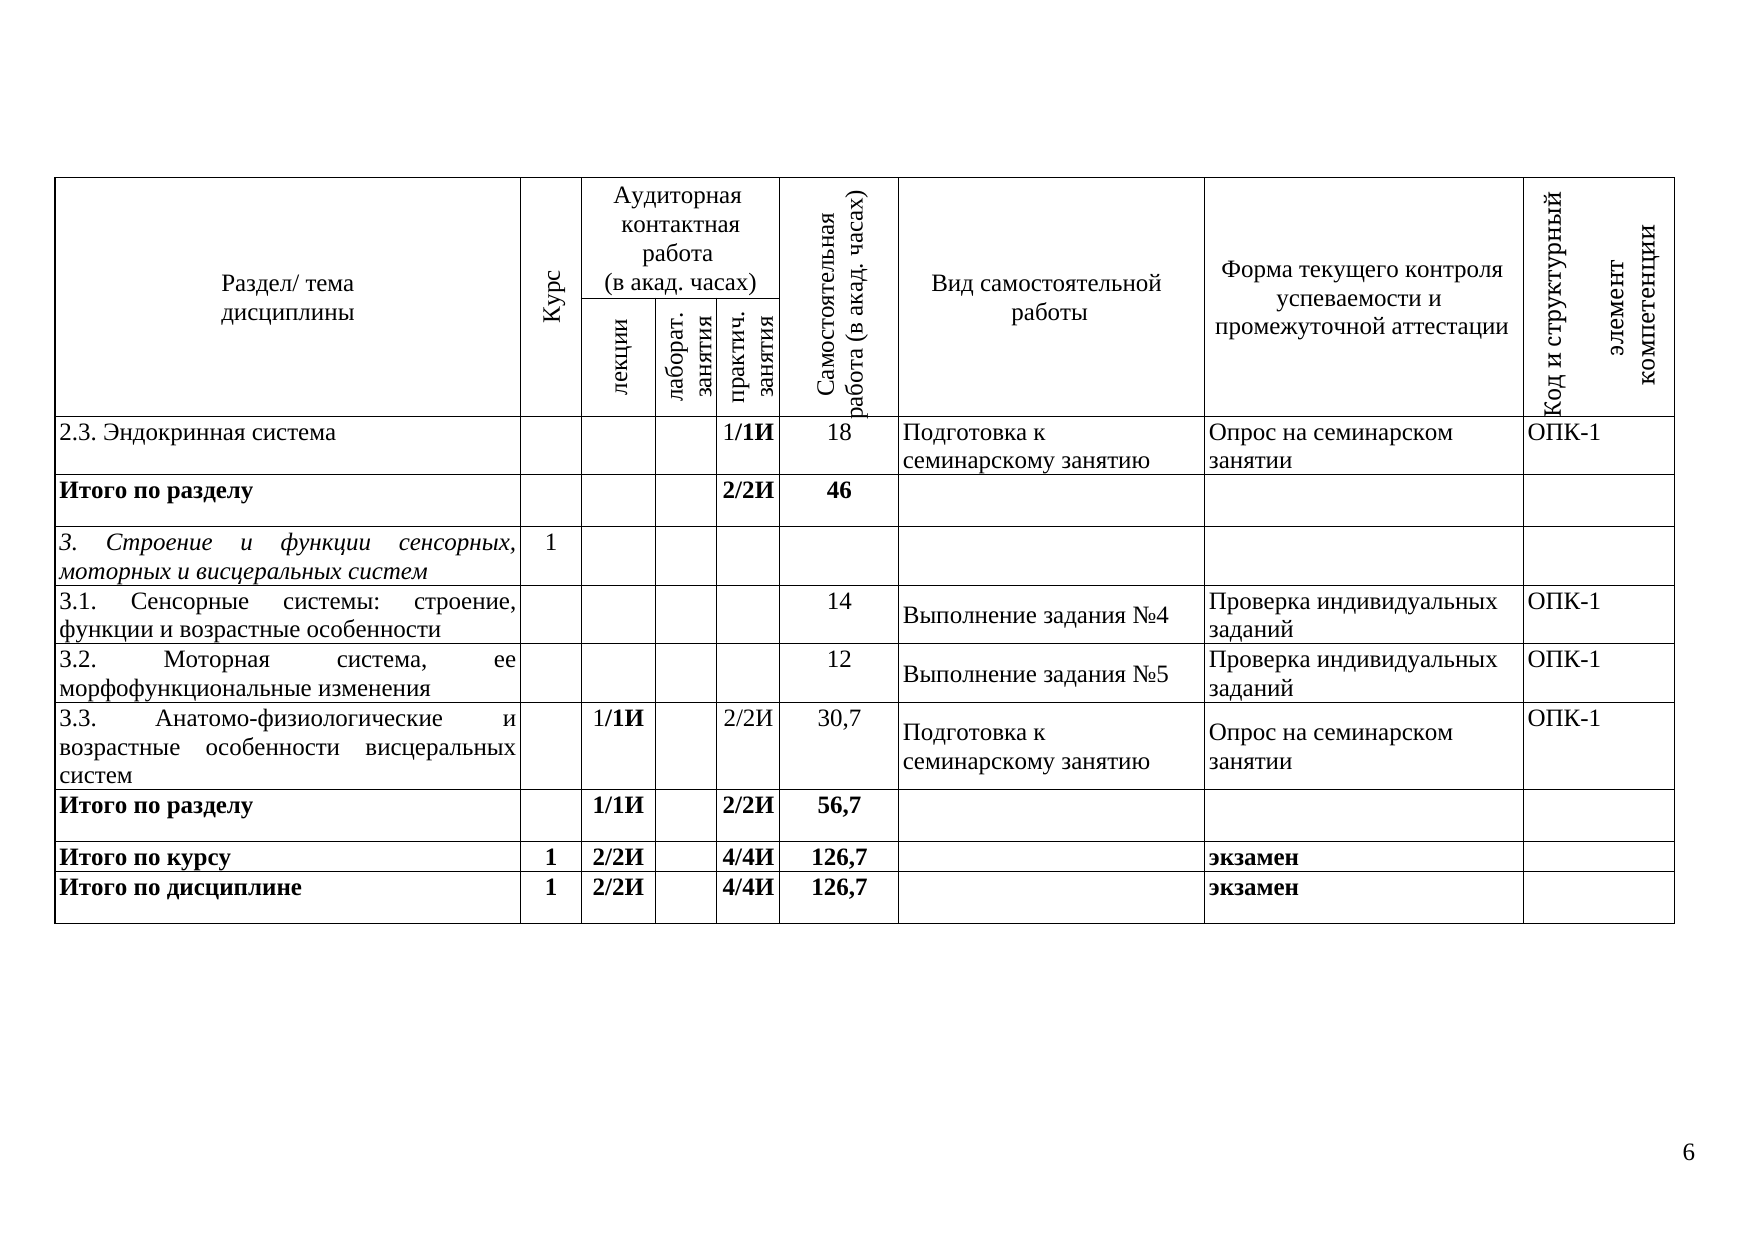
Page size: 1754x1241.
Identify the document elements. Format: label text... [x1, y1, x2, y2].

table_cell [582, 527, 655, 585]
table_cell [656, 586, 716, 643]
table_cell 30,7 [780, 703, 898, 789]
table_cell 2/2И [717, 475, 779, 526]
table_cell [656, 703, 716, 789]
table_cell 12 [780, 644, 898, 702]
table_cell 14 [780, 586, 898, 643]
table_cell Итого по разделу [56, 790, 520, 841]
table_cell 2/2И [582, 842, 655, 871]
table_cell Опрос на семинарском занятии [1205, 703, 1523, 789]
table_cell 126,7 [780, 842, 898, 871]
table_header Самостоятельная работа (в акад. часах) [780, 178, 898, 416]
table_cell 46 [780, 475, 898, 526]
table_cell Итого по разделу [56, 475, 520, 526]
table_cell [521, 790, 581, 841]
table_cell Выполнение задания №5 [899, 644, 1204, 702]
table_cell [899, 475, 1204, 526]
table_cell [1524, 790, 1674, 841]
table_cell [1205, 475, 1523, 526]
table_cell [1524, 872, 1674, 923]
table_cell 4/4И [717, 872, 779, 923]
table_cell [1524, 527, 1674, 585]
table_header Курс [521, 178, 581, 416]
table_cell 2/2И [582, 872, 655, 923]
table_cell [521, 475, 581, 526]
table_cell 4/4И [717, 842, 779, 871]
table_cell Итого по курсу [56, 842, 520, 871]
table_cell [717, 586, 779, 643]
table_cell 1 [521, 872, 581, 923]
table_cell [899, 842, 1204, 871]
table_cell 126,7 [780, 872, 898, 923]
table_cell практич. занятия [717, 299, 779, 416]
table_cell [582, 475, 655, 526]
table_cell 2/2И [717, 703, 779, 789]
table_cell [656, 644, 716, 702]
table_cell Проверка индивидуальных заданий [1205, 586, 1523, 643]
table_cell 3. Строение и функции сенсорных, моторных и висцеральных систем [56, 527, 520, 585]
table_cell [656, 475, 716, 526]
table_cell Подготовка к семинарскому занятию [899, 417, 1204, 474]
table_cell ОПК-1 [1524, 644, 1674, 702]
table_cell 1 [521, 842, 581, 871]
table_cell [899, 790, 1204, 841]
table_cell [1524, 475, 1674, 526]
table_cell 3.3. Анатомо-физиологические и возрастные особенности висцеральных систем [56, 703, 520, 789]
table_cell лаборат. занятия [656, 299, 716, 416]
table_cell [780, 527, 898, 585]
table_cell [1524, 842, 1674, 871]
table_cell 56,7 [780, 790, 898, 841]
table_header Форма текущего контроля успеваемости и промежуточной аттестации [1205, 178, 1523, 416]
table_cell 18 [780, 417, 898, 474]
table_cell [656, 527, 716, 585]
table_cell [521, 703, 581, 789]
table_cell [656, 842, 716, 871]
table_cell [582, 586, 655, 643]
table_cell ОПК-1 [1524, 586, 1674, 643]
table_cell [899, 872, 1204, 923]
table_cell экзамен [1205, 872, 1523, 923]
table_cell [582, 417, 655, 474]
table_cell 1/1И [582, 703, 655, 789]
table_cell ОПК-1 [1524, 703, 1674, 789]
table_cell 1/1И [582, 790, 655, 841]
table_cell Выполнение задания №4 [899, 586, 1204, 643]
table_cell [717, 527, 779, 585]
table_cell [582, 644, 655, 702]
table_cell экзамен [1205, 842, 1523, 871]
table_cell [521, 644, 581, 702]
table_cell ОПК-1 [1524, 417, 1674, 474]
table_header Вид самостоятельной работы [899, 178, 1204, 416]
table_cell 3.1. Сенсорные системы: строение, функции и возрастные особенности [56, 586, 520, 643]
table_cell Итого по дисциплине [56, 872, 520, 923]
table_cell [521, 417, 581, 474]
table_cell Опрос на семинарском занятии [1205, 417, 1523, 474]
table_cell [656, 790, 716, 841]
table_cell Проверка индивидуальных заданий [1205, 644, 1523, 702]
table_cell 2.3. Эндокринная система [56, 417, 520, 474]
table_cell [1205, 790, 1523, 841]
table_cell [656, 872, 716, 923]
table_header Код и структурный элемент компетенции [1524, 178, 1674, 416]
table_cell [1205, 527, 1523, 585]
table_header Раздел/ тема дисциплины [56, 178, 520, 416]
table_cell [521, 586, 581, 643]
table_cell 3.2. Моторная система, ее морфофункциональные изменения [56, 644, 520, 702]
table_cell [899, 527, 1204, 585]
table_header Аудиторная контактная работа (в акад. часах) [582, 178, 779, 298]
table_cell [717, 644, 779, 702]
table_cell 2/2И [717, 790, 779, 841]
table_cell 1 [521, 527, 581, 585]
table_cell 1/1И [717, 417, 779, 474]
table_cell Подготовка к семинарскому занятию [899, 703, 1204, 789]
table_cell лекции [582, 299, 655, 416]
table_cell [656, 417, 716, 474]
